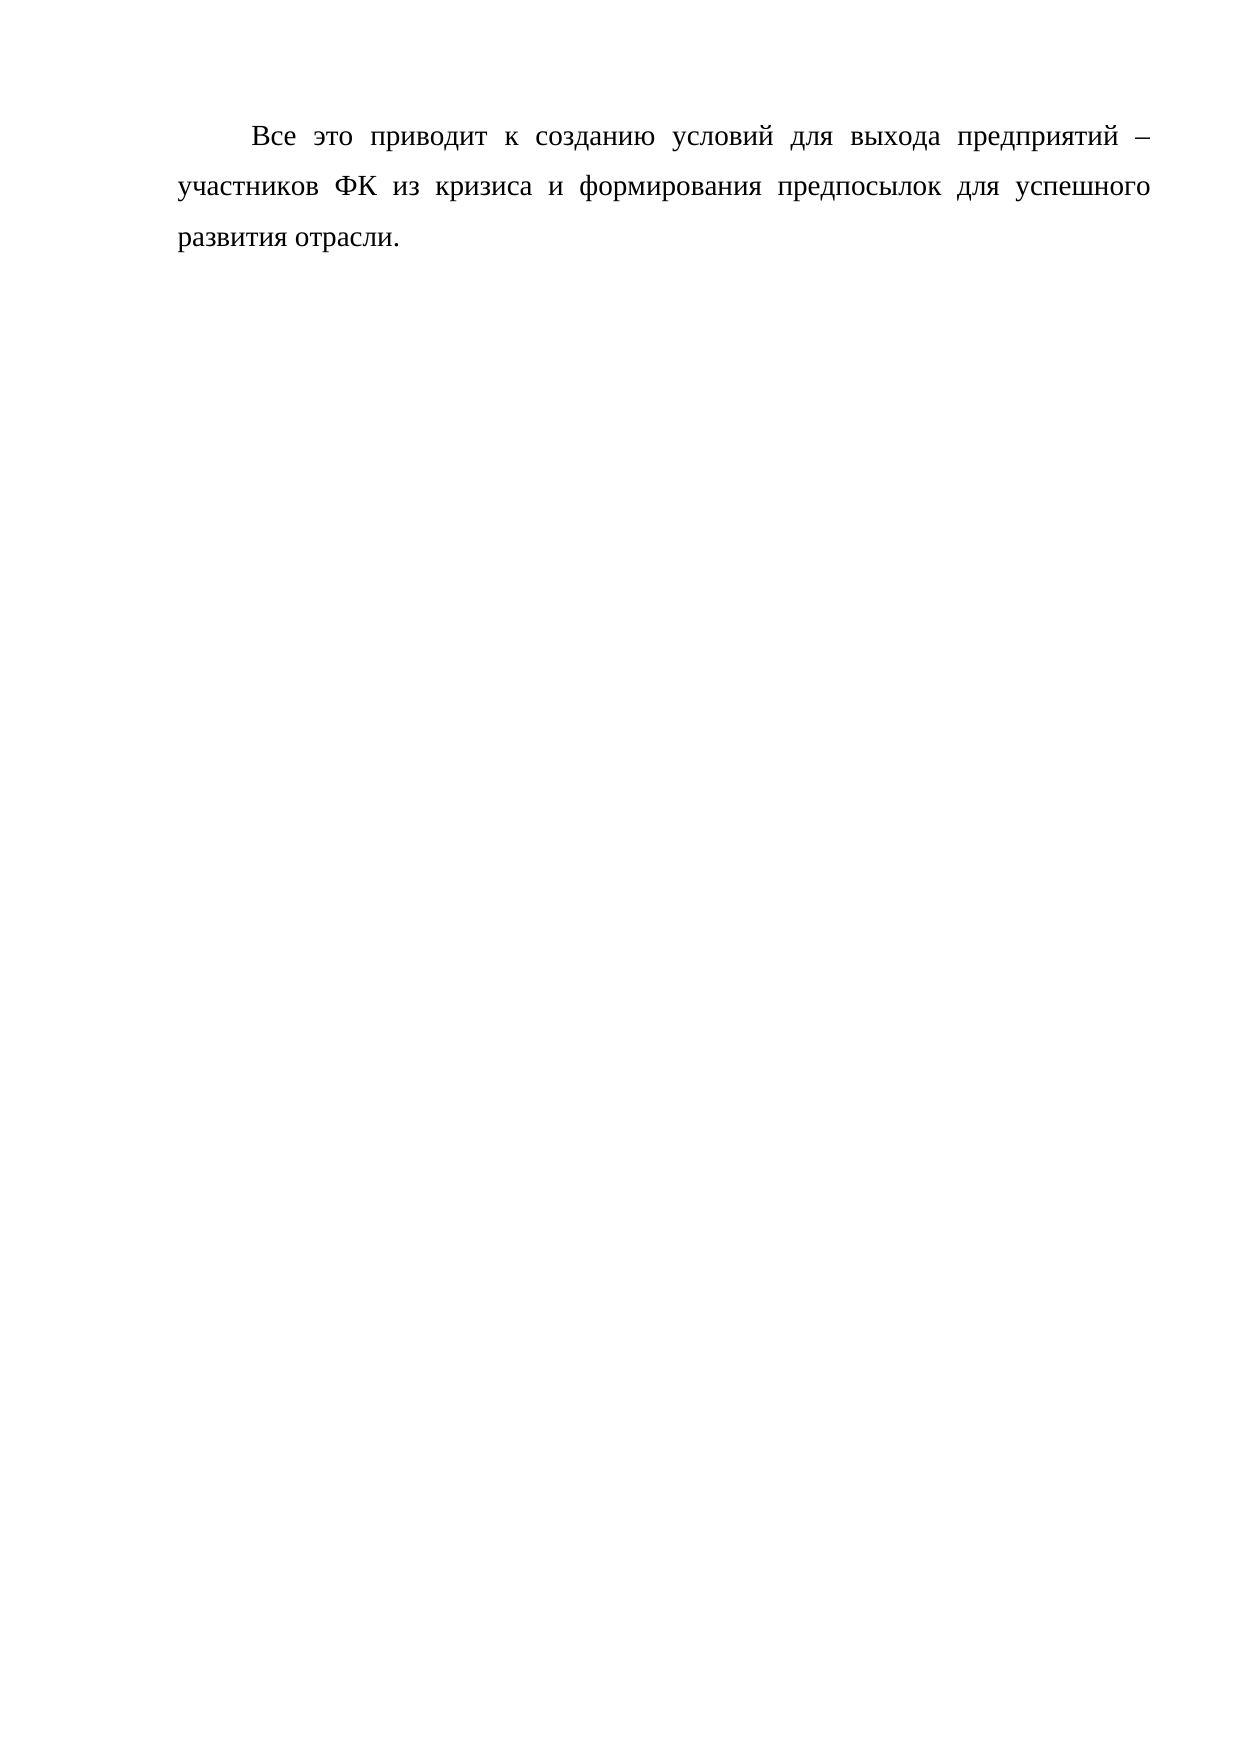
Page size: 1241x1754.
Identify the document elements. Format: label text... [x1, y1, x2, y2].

text Все это приводит к созданию условий для выхода предприятий – участников ФК из кризиса и формирования предпосылок для успешного развития отрасли. [177, 118, 1152, 252]
